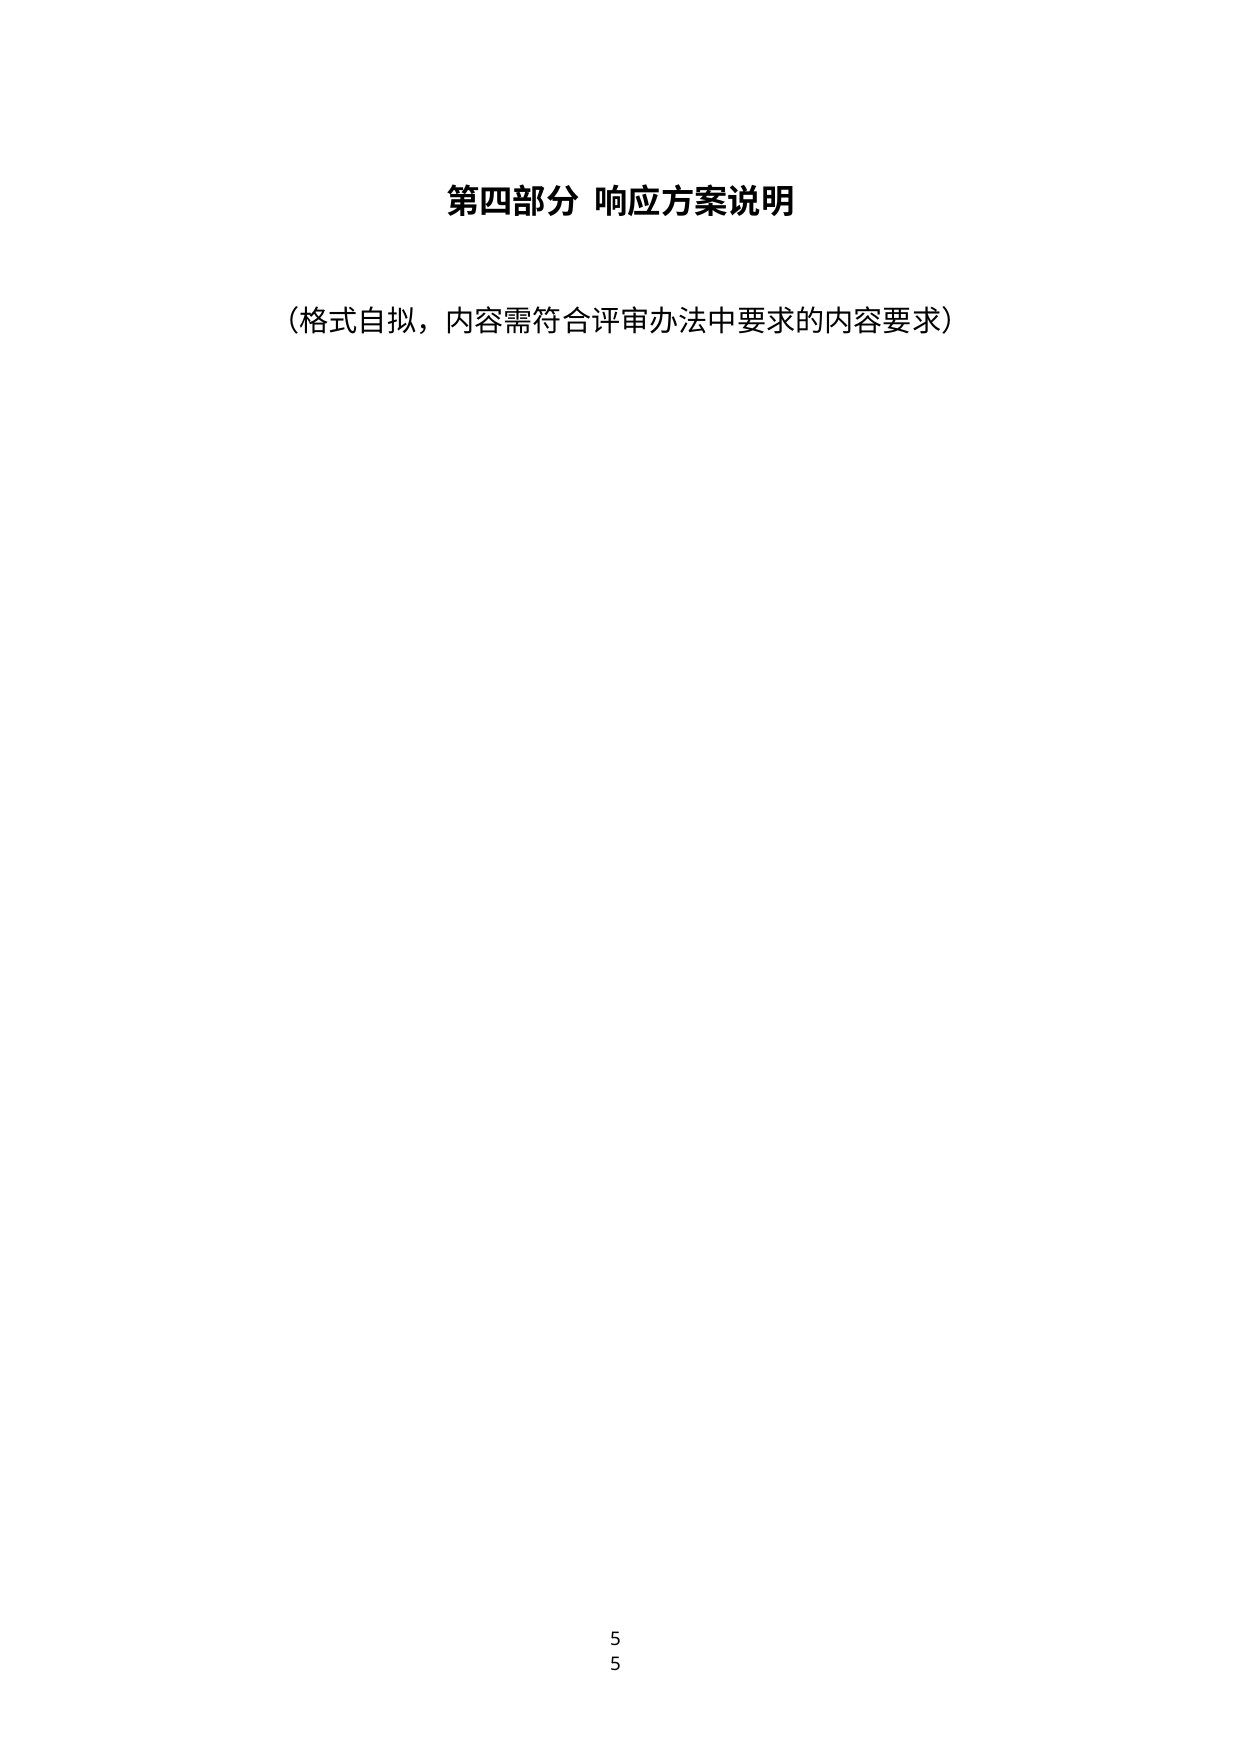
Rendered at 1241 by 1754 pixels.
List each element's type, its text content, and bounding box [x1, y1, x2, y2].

subtitle 第四部分 响应方案说明 [148, 175, 1092, 223]
text （格式自拟，内容需符合评审办法中要求的内容要求） [148, 298, 1092, 340]
